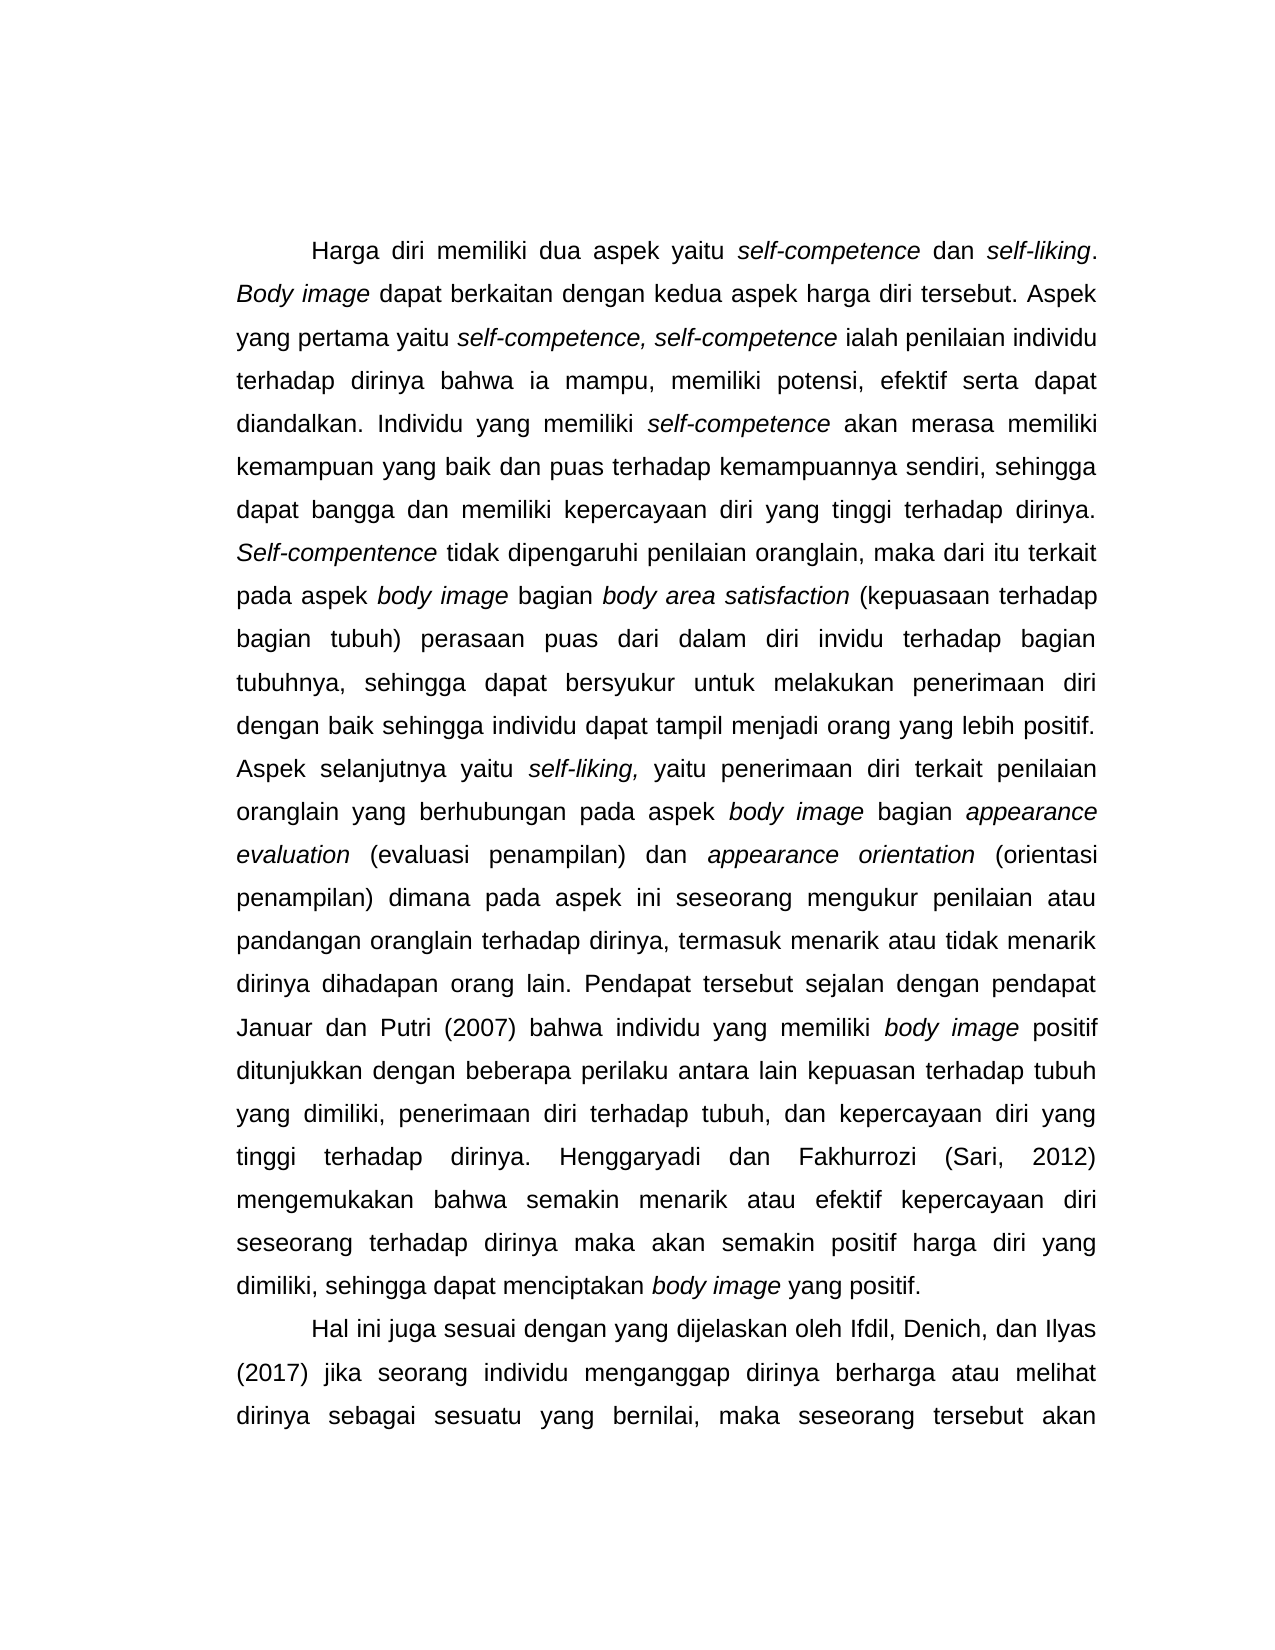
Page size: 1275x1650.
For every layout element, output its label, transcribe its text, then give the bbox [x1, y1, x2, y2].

text Harga diri memiliki dua aspek yaitu self-competence dan self-liking. Body image dapat berkaitan dengan kedua aspek harga diri tersebut. Aspek yang pertama yaitu self-competence, self-competence ialah penilaian individu terhadap dirinya bahwa ia mampu, memiliki potensi, efektif serta dapat diandalkan. Individu yang memiliki self-competence akan merasa memiliki kemampuan yang baik dan puas terhadap kemampuannya sendiri, sehingga dapat bangga dan memiliki kepercayaan diri yang tinggi terhadap dirinya. Self-compentence tidak dipengaruhi penilaian oranglain, maka dari itu terkait pada aspek body image bagian body area satisfaction (kepuasaan terhadap bagian tubuh) perasaan puas dari dalam diri invidu terhadap bagian tubuhnya, sehingga dapat bersyukur untuk melakukan penerimaan diri dengan baik sehingga individu dapat tampil menjadi orang yang lebih positif. Aspek selanjutnya yaitu self-liking, yaitu penerimaan diri terkait penilaian oranglain yang berhubungan pada aspek body image bagian appearance evaluation (evaluasi penampilan) dan appearance orientation (orientasi penampilan) dimana pada aspek ini seseorang mengukur penilaian atau pandangan oranglain terhadap dirinya, termasuk menarik atau tidak menarik dirinya dihadapan orang lain. Pendapat tersebut sejalan dengan pendapat Januar dan Putri (2007) bahwa individu yang memiliki body image positif ditunjukkan dengan beberapa perilaku antara lain kepuasan terhadap tubuh yang dimiliki, penerimaan diri terhadap tubuh, dan kepercayaan diri yang tinggi terhadap dirinya. Henggaryadi dan Fakhurrozi (Sari, 2012) mengemukakan bahwa semakin menarik atau efektif kepercayaan diri seseorang terhadap dirinya maka akan semakin positif harga diri yang dimiliki, sehingga dapat menciptakan body image yang positif. [236, 236, 1098, 1300]
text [236, 1314, 1098, 1429]
